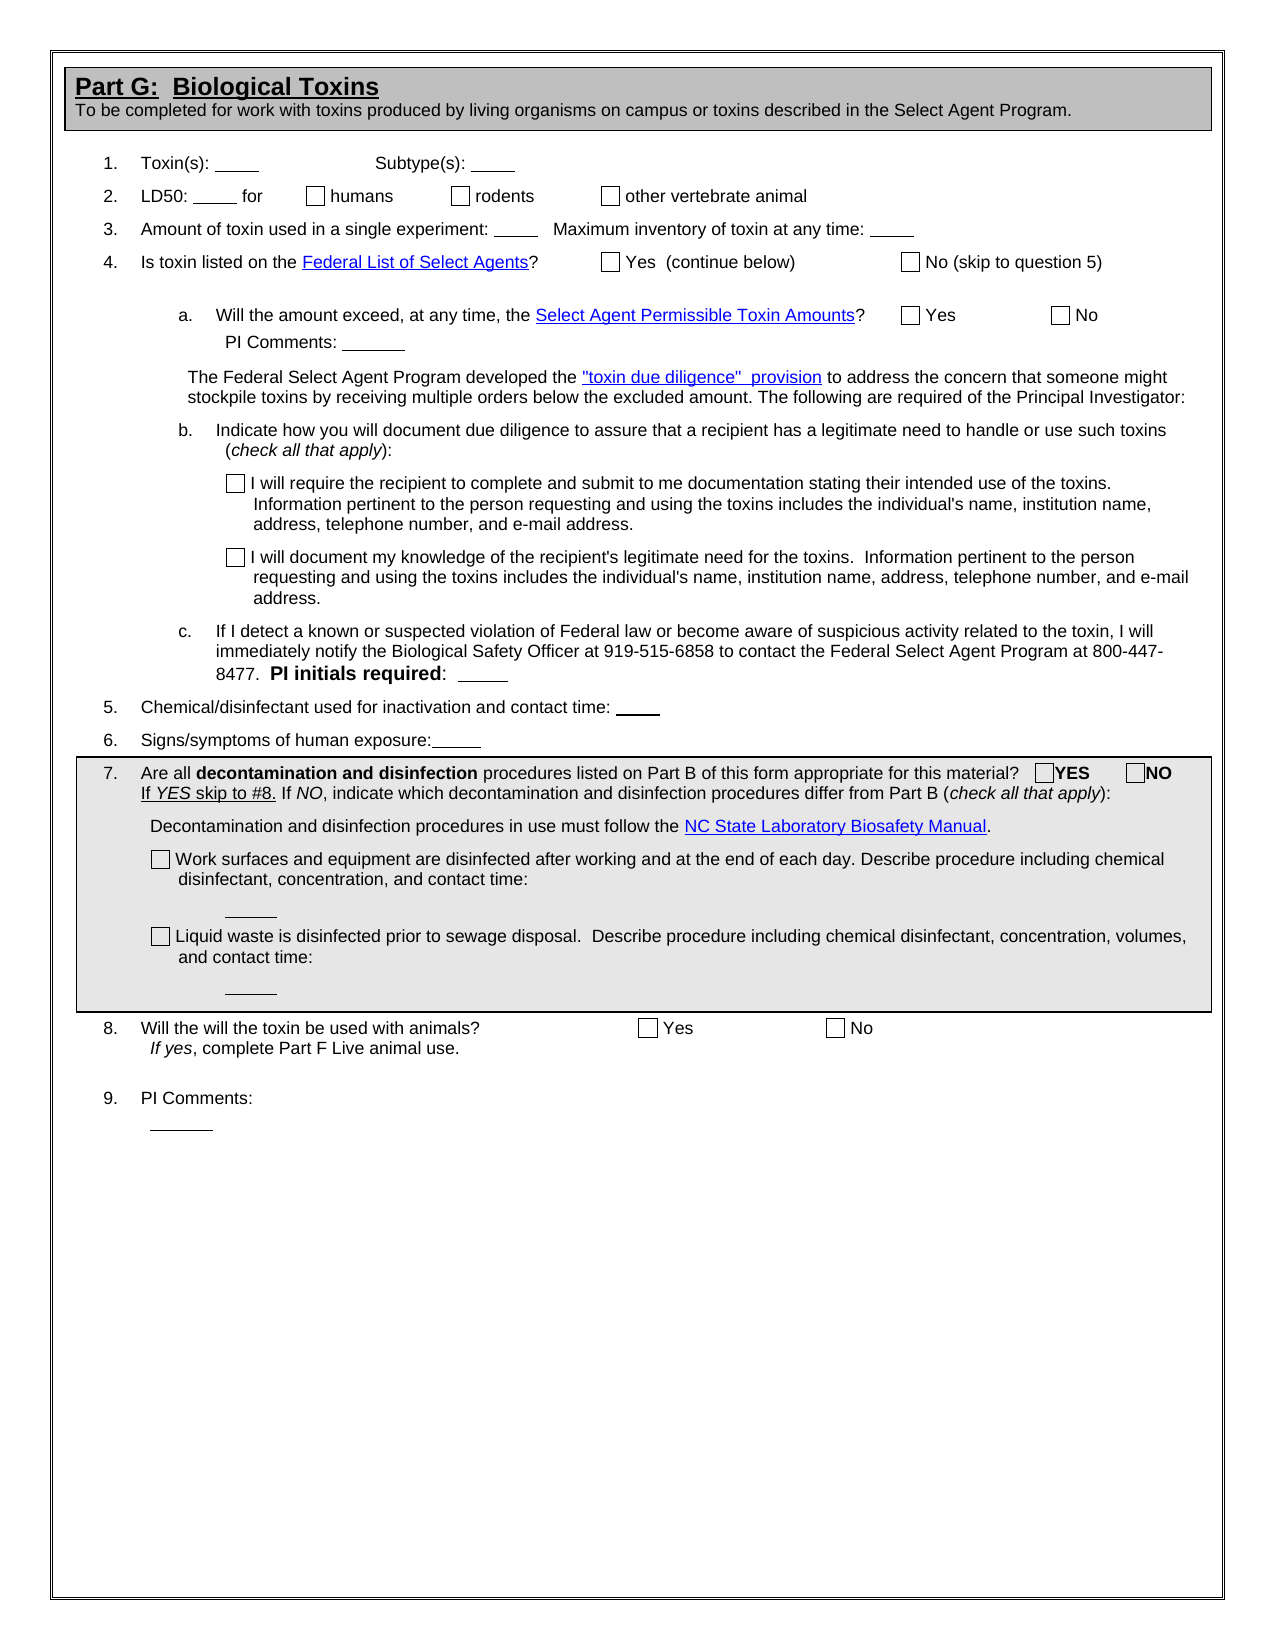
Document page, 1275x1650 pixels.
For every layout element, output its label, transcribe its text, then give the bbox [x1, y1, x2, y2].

list LD50: for humans rodents other vertebrate animal [103, 186, 306, 206]
list PI Comments: [103, 1089, 1200, 1108]
list Chemical/disinfectant used for inactivation and contact time: [103, 697, 1200, 717]
text The Federal Select Agent Program developed the "toxin due diligence" provision to address the concern that someone might stockpile toxins by receiving multiple orders below the excluded amount. The following are required of the Principal Investigator: [187, 366, 1200, 407]
list Will the will the toxin be used with animals? Yes No [103, 1017, 1200, 1038]
list Signs/symptoms of human exposure: [103, 729, 1200, 750]
text (check all that apply): [225, 440, 1200, 461]
text Liquid waste is disinfected prior to sewage disposal. Describe procedure including chemical disinfectant, concentration, volumes, and contact time: [150, 926, 1200, 967]
text Work surfaces and equipment are disinfected after working and at the end of each day. Describe procedure including chemical disinfectant, concentration, and contact time: [150, 849, 1200, 889]
text If YES skip to #8. If NO, indicate which decontamination and disinfection procedures differ from Part B (check all that apply): [141, 783, 1200, 803]
list LD50: for humans rodents other vertebrate animal [620, 186, 1200, 206]
list Indicate how you will document due diligence to assure that a recipient has a legitimate need to handle or use such toxins [178, 420, 1200, 440]
list Toxin(s): Subtype(s): [103, 153, 1200, 173]
text PI Comments: [225, 325, 1200, 354]
list Are all decontamination and disinfection procedures listed on Part B of this form appropriate for this material? YES NO [103, 762, 1200, 783]
text I will document my knowledge of the recipient's legitimate need for the toxins. Information pertinent to the person requesting and using the toxins includes the individual's name, institution name, address, telephone number, and e-mail address. [225, 547, 1200, 608]
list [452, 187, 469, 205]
text If yes, complete Part F Live animal use. [150, 1038, 1200, 1058]
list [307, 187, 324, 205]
text I will require the recipient to complete and submit to me documentation stating their intended use of the toxins. Information pertinent to the person requesting and using the toxins includes the individual's name, institution name, address, telephone number, and e-mail address. [225, 473, 1200, 534]
list Amount of toxin used in a single experiment: Maximum inventory of toxin at any time: [103, 218, 1200, 239]
list If I detect a known or suspected violation of Federal law or become aware of suspicious activity related to the toxin, I will immediately notify the Biological Safety Officer at 919-515-6858 to contact the Federal Select Agent Program at 800-447-8477. PI initials required: [178, 621, 1200, 684]
text Decontamination and disinfection procedures in use must follow the NC State Laboratory Biosafety Manual. [150, 816, 1200, 836]
text To be completed for work with toxins produced by living organisms on campus or toxins described in the Select Agent Program. [75, 101, 1200, 120]
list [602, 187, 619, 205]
list Is toxin listed on the Federal List of Select Agents? Yes (continue below) No (skip to question 5) [103, 251, 1200, 292]
list Will the amount exceed, at any time, the Select Agent Permissible Toxin Amounts? Yes No [178, 305, 1200, 325]
text Part G: Biological Toxins [75, 75, 1200, 101]
